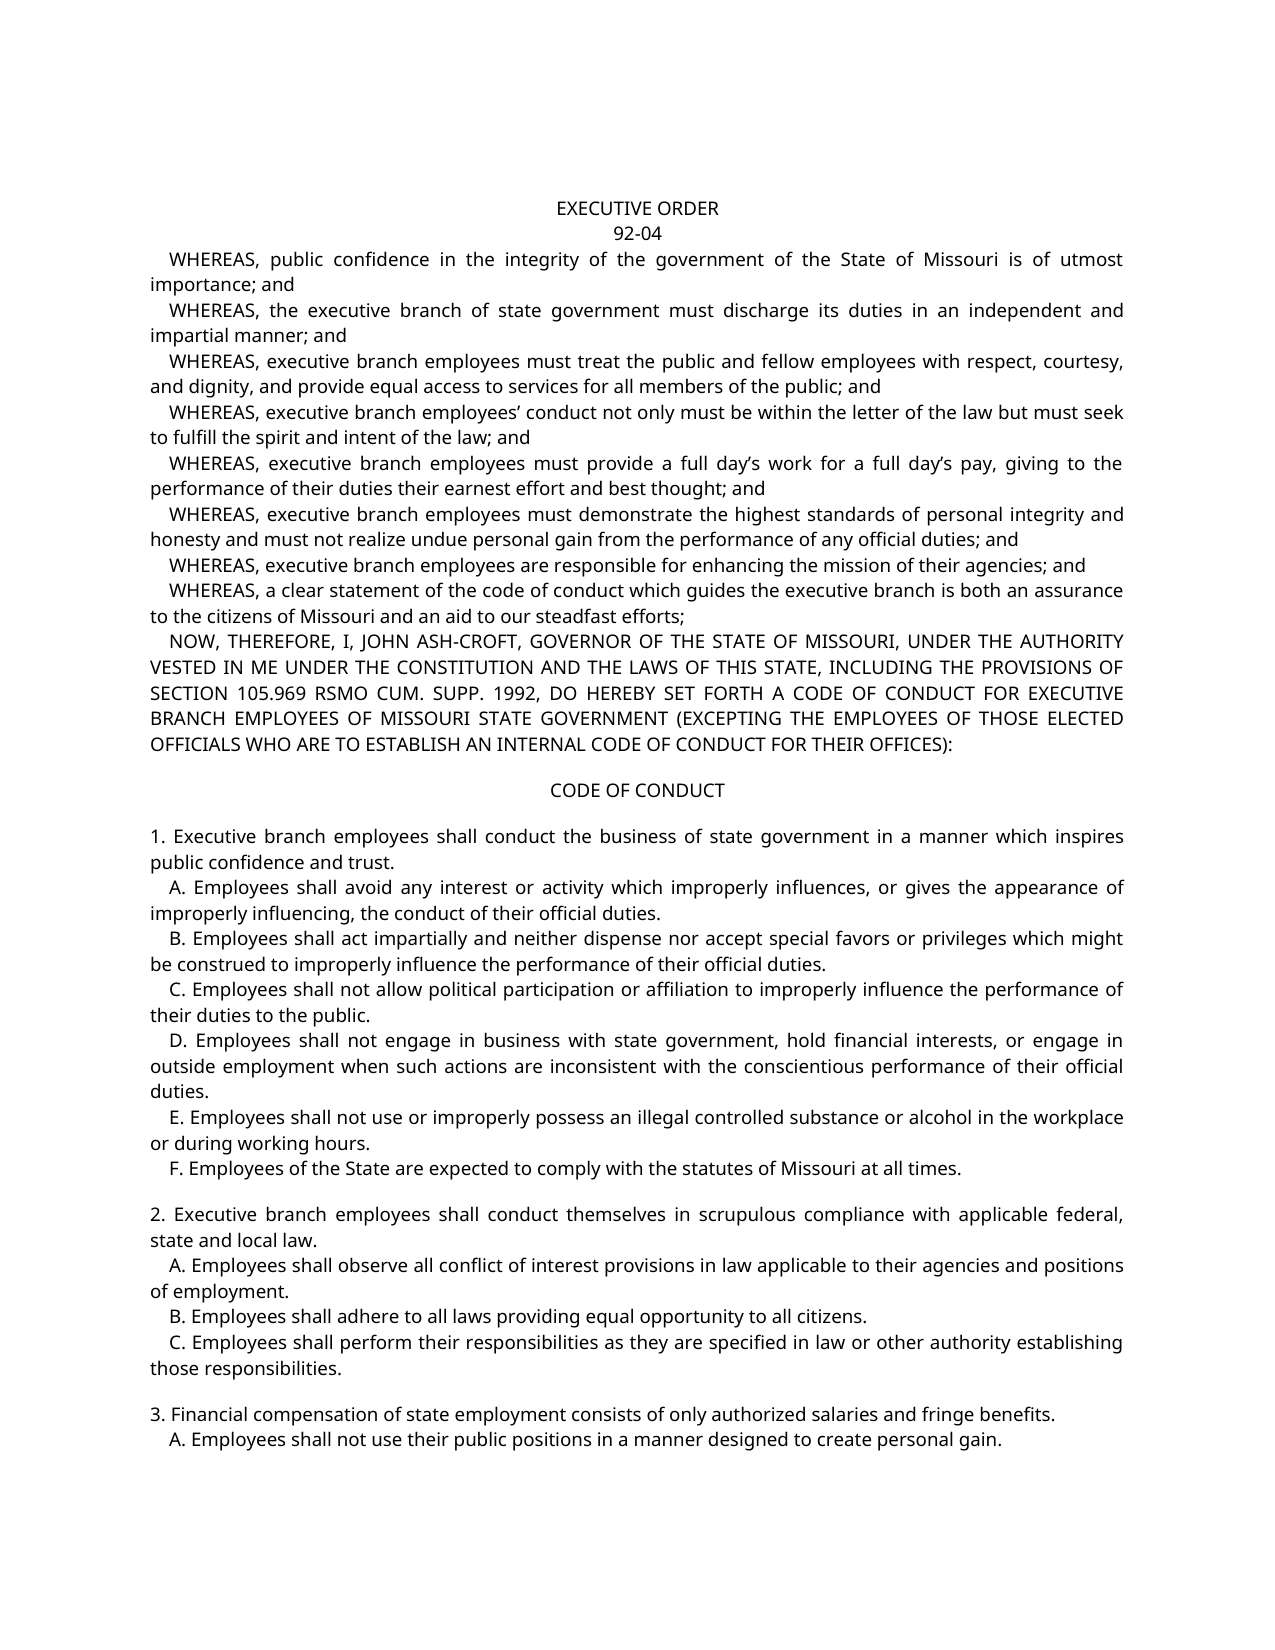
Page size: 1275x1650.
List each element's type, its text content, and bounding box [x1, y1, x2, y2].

text WHEREAS, executive branch employees must treat the public and fellow employees with respect, courtesy, and dignity, and provide equal access to services for all members of the public; and [150, 348, 1125, 399]
text E. Employees shall not use or improperly possess an illegal controlled substance or alcohol in the workplace or during working hours. [150, 1104, 1125, 1155]
text B. Employees shall act impartially and neither dispense nor accept special favors or privileges which might be construed to improperly influence the performance of their official duties. [150, 926, 1125, 977]
text A. Employees shall observe all conflict of interest provisions in law applicable to their agencies and positions of employment. [150, 1253, 1125, 1304]
text 3. Financial compensation of state employment consists of only authorized salaries and fringe benefits. [150, 1401, 1125, 1427]
text WHEREAS, a clear statement of the code of conduct which guides the executive branch is both an assurance to the citizens of Missouri and an aid to our steadfast efforts; [150, 578, 1125, 629]
text WHEREAS, the executive branch of state government must discharge its duties in an independent and impartial manner; and [150, 297, 1125, 348]
text A. Employees shall avoid any interest or activity which improperly influences, or gives the appearance of improperly influencing, the conduct of their official duties. [150, 874, 1125, 926]
text WHEREAS, public confidence in the integrity of the government of the State of Missouri is of utmost importance; and [150, 246, 1125, 297]
text B. Employees shall adhere to all laws providing equal opportunity to all citizens. [150, 1304, 1125, 1329]
text C. Employees shall perform their responsibilities as they are specified in law or other authority establishing those responsibilities. [150, 1329, 1125, 1380]
text D. Employees shall not engage in business with state government, hold financial interests, or engage in outside employment when such actions are inconsistent with the conscientious performance of their official duties. [150, 1028, 1125, 1104]
text WHEREAS, executive branch employees must demonstrate the highest standards of personal integrity and honesty and must not realize undue personal gain from the performance of any official duties; and [150, 501, 1125, 552]
text 2. Executive branch employees shall conduct themselves in scrupulous compliance with applicable federal, state and local law. [150, 1202, 1125, 1253]
text WHEREAS, executive branch employees must provide a full day’s work for a full day’s pay, giving to the performance of their duties their earnest effort and best thought; and [150, 450, 1125, 501]
text 1. Executive branch employees shall conduct the business of state government in a manner which inspires public confidence and trust. [150, 823, 1125, 874]
text CODE OF CONDUCT [150, 777, 1125, 803]
text F. Employees of the State are expected to comply with the statutes of Missouri at all times. [150, 1155, 1125, 1181]
text A. Employees shall not use their public positions in a manner designed to create personal gain. [150, 1427, 1125, 1452]
text C. Employees shall not allow political participation or affiliation to improperly influence the performance of their duties to the public. [150, 977, 1125, 1028]
text NOW, THEREFORE, I, JOHN ASH-CROFT, GOVERNOR OF THE STATE OF MISSOURI, UNDER THE AUTHORITY VESTED IN ME UNDER THE CONSTITUTION AND THE LAWS OF THIS STATE, INCLUDING THE PROVISIONS OF SECTION 105.969 RSMO CUM. SUPP. 1992, DO HEREBY SET FORTH A CODE OF CONDUCT FOR EXECUTIVE BRANCH EMPLOYEES OF MISSOURI STATE GOVERNMENT (EXCEPTING THE EMPLOYEES OF THOSE ELECTED OFFICIALS WHO ARE TO ESTABLISH AN INTERNAL CODE OF CONDUCT FOR THEIR OFFICES): [150, 629, 1125, 756]
text 92-04 [150, 220, 1125, 246]
text EXECUTIVE ORDER [150, 195, 1125, 220]
text WHEREAS, executive branch employees are responsible for enhancing the mission of their agencies; and [150, 552, 1125, 578]
text WHEREAS, executive branch employees’ conduct not only must be within the letter of the law but must seek to fulfill the spirit and intent of the law; and [150, 399, 1125, 450]
